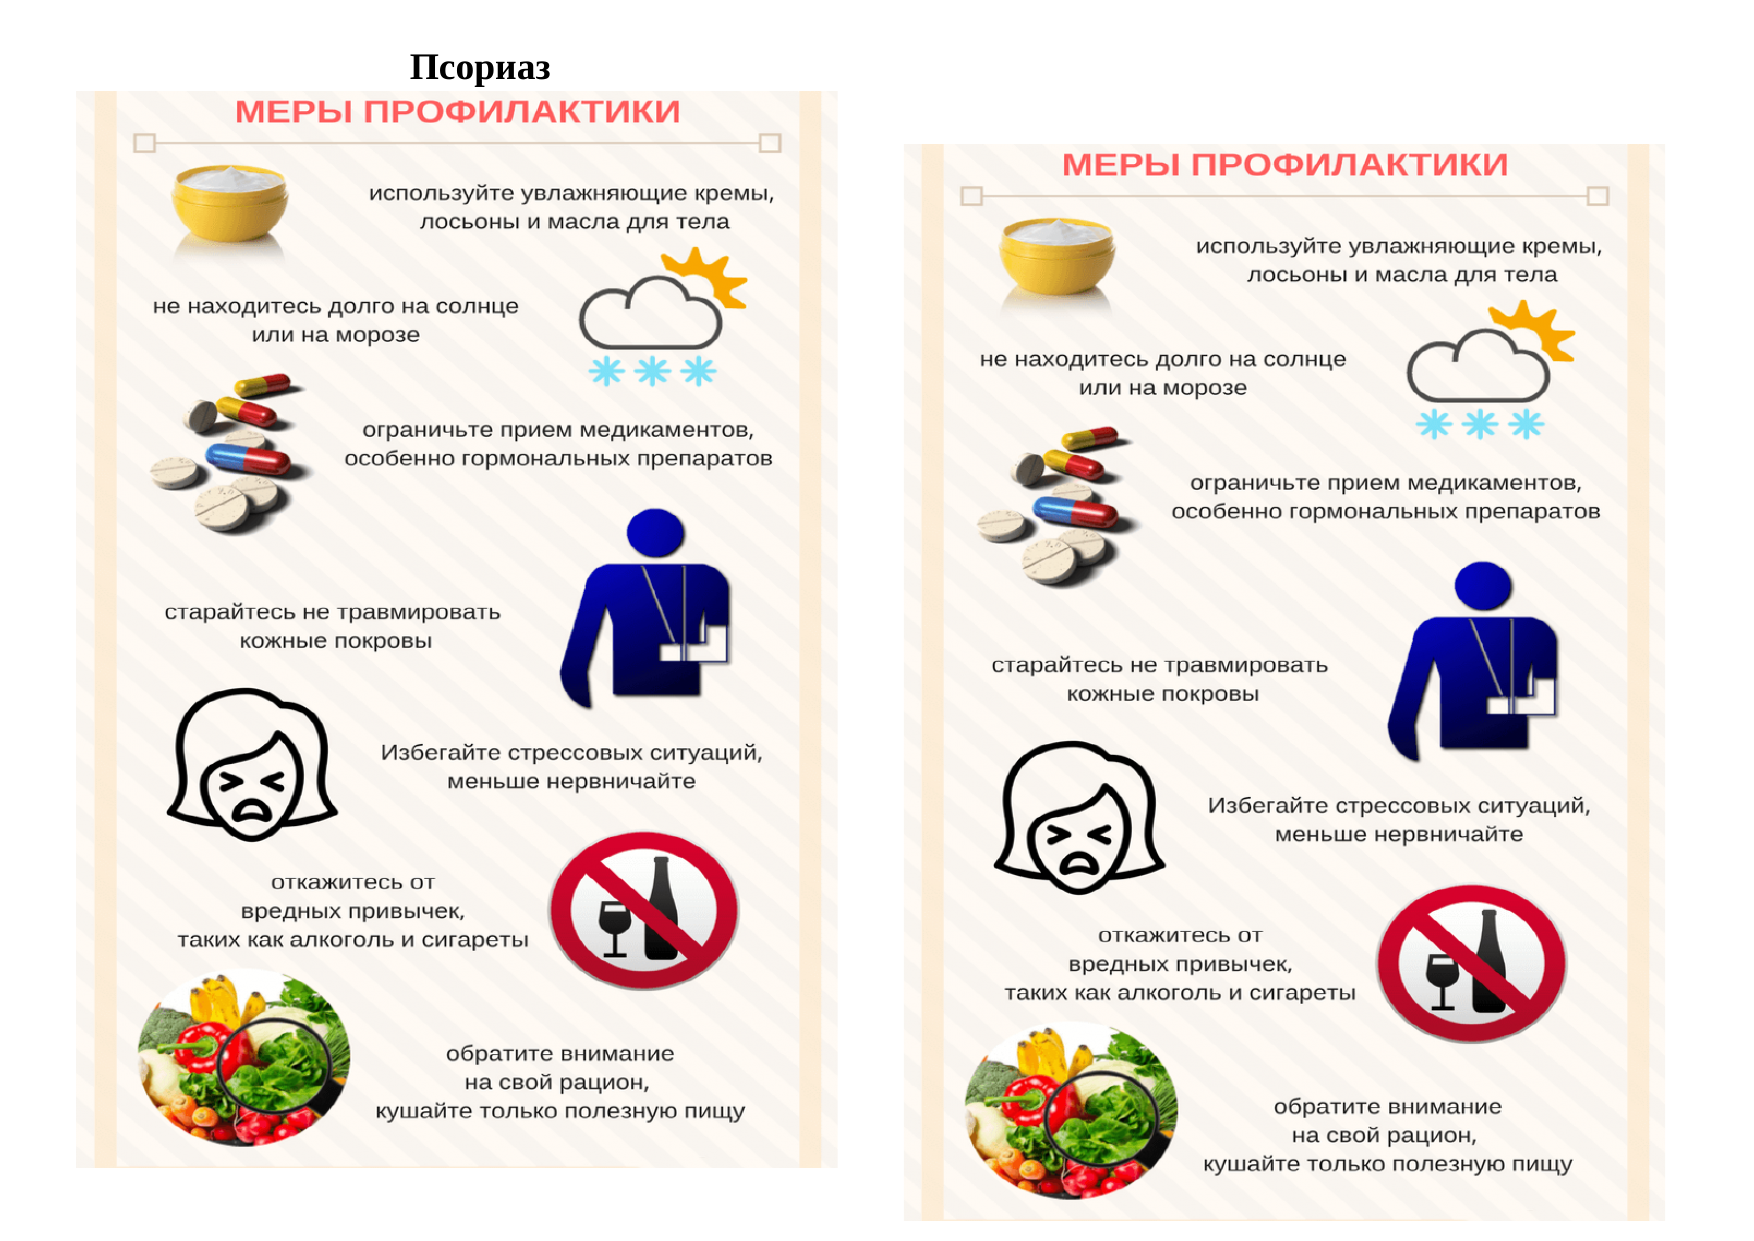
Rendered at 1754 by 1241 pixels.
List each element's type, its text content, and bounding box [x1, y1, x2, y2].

picture [75, 91, 838, 1166]
picture [902, 144, 1666, 1219]
